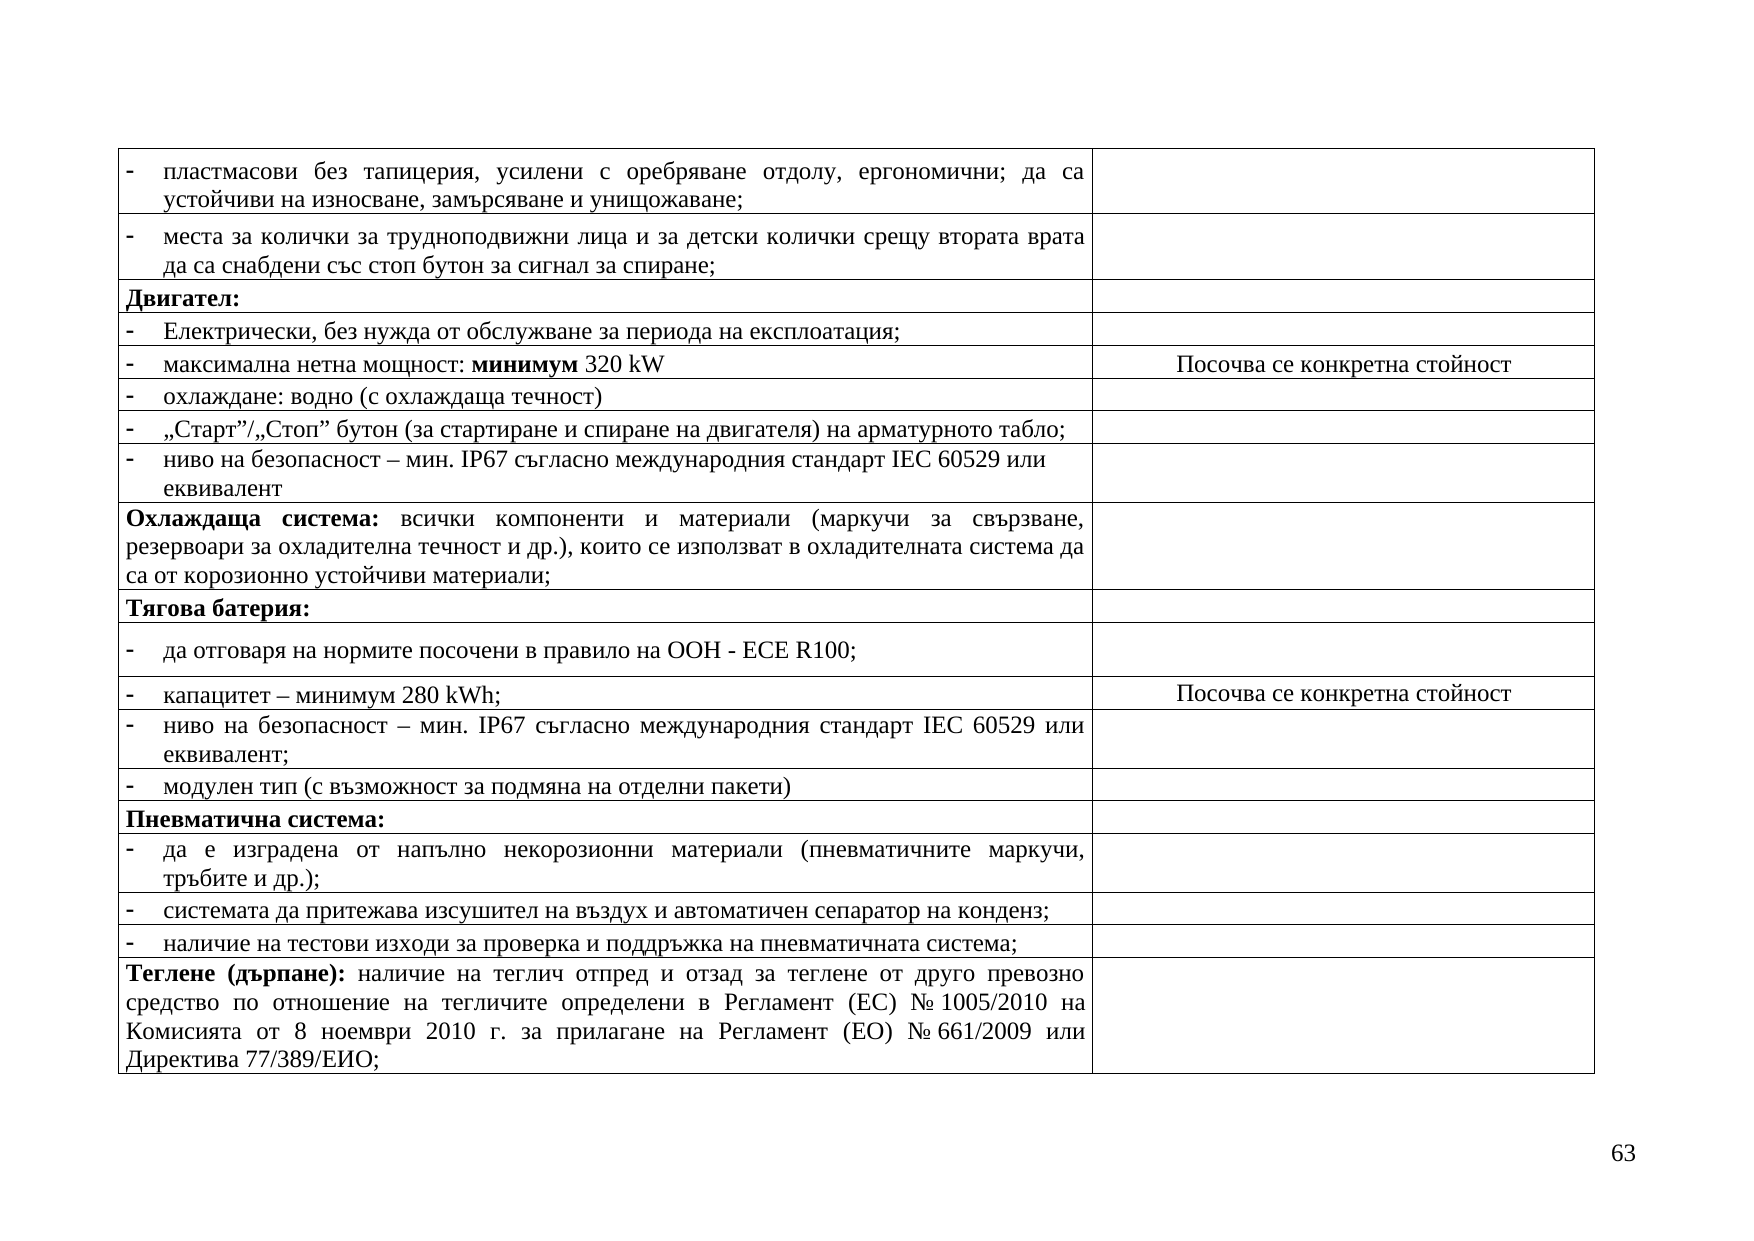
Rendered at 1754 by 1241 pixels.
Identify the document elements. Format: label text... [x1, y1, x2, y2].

table_cell да отговаря на нормите посочени в правило на ООН - ECE R100; [119, 623, 1092, 676]
table_cell Теглене (дърпане): наличие на теглич отпред и отзад за теглене от друго превозно средство по отношение на тегличите определени в Регламент (ЕС) № 1005/2010 на Комисията от 8 ноември 2010 г. за прилагане на Регламент (ЕО) № 661/2009 или Директива 77/389/ЕИО; [119, 958, 1092, 1073]
table_cell капацитет – минимум 280 kWh; [119, 677, 1092, 709]
table_cell [1093, 503, 1594, 589]
table_cell [1093, 623, 1594, 676]
table_cell [1093, 710, 1594, 767]
table_cell [1093, 379, 1594, 410]
table_cell [1093, 834, 1594, 892]
table_cell [1093, 893, 1594, 924]
table_cell [1093, 769, 1594, 800]
table_cell ниво на безопасност – мин. IP67 съгласно международния стандарт IEC 60529 или еквивалент; [119, 710, 1092, 767]
table_cell максимална нетна мощност: минимум 320 kW [119, 346, 1092, 377]
table_cell Тягова батерия: [119, 590, 1092, 622]
table_cell места за колички за трудноподвижни лица и за детски колички срещу втората врата да са снабдени със стоп бутон за сигнал за спиране; [119, 214, 1092, 279]
table_cell [1093, 801, 1594, 833]
table_cell пластмасови без тапицерия, усилени с оребряване отдолу, ергономични; да са устойчиви на износване, замърсяване и унищожаване; [119, 149, 1092, 213]
table_cell Пневматична система: [119, 801, 1092, 833]
table_cell [1093, 958, 1594, 1073]
table_cell модулен тип (с възможност за подмяна на отделни пакети) [119, 769, 1092, 800]
table_cell [1093, 590, 1594, 622]
table_cell наличие на тестови изходи за проверка и поддръжка на пневматичната система; [119, 925, 1092, 957]
table_cell Посочва се конкретна стойност [1093, 677, 1594, 709]
table_cell [1093, 313, 1594, 344]
table_cell [1093, 149, 1594, 213]
table_cell да е изградена от напълно некорозионни материали (пневматичните маркучи, тръбите и др.); [119, 834, 1092, 892]
table_cell охлаждане: водно (с охлаждаща течност) [119, 379, 1092, 410]
table_cell системата да притежава изсушител на въздух и автоматичен сепаратор на конденз; [119, 893, 1092, 924]
table_cell [1093, 280, 1594, 312]
table_cell [1093, 214, 1594, 279]
table_cell [1093, 444, 1594, 502]
table_cell Охлаждаща система: всички компоненти и материали (маркучи за свързване, резервоари за охладителна течност и др.), които се използват в охладителната система да са от корозионно устойчиви материали; [119, 503, 1092, 589]
table_cell ниво на безопасност – мин. IP67 съгласно международния стандарт IEC 60529 или еквивалент [119, 444, 1092, 502]
table_cell Двигател: [119, 280, 1092, 312]
table_cell [1093, 925, 1594, 957]
table_cell [1093, 411, 1594, 443]
table_cell „Старт”/„Стоп” бутон (за стартиране и спиране на двигателя) на арматурното табло; [119, 411, 1092, 443]
table_cell Посочва се конкретна стойност [1093, 346, 1594, 377]
table_cell Електрически, без нужда от обслужване за периода на експлоатация; [119, 313, 1092, 344]
